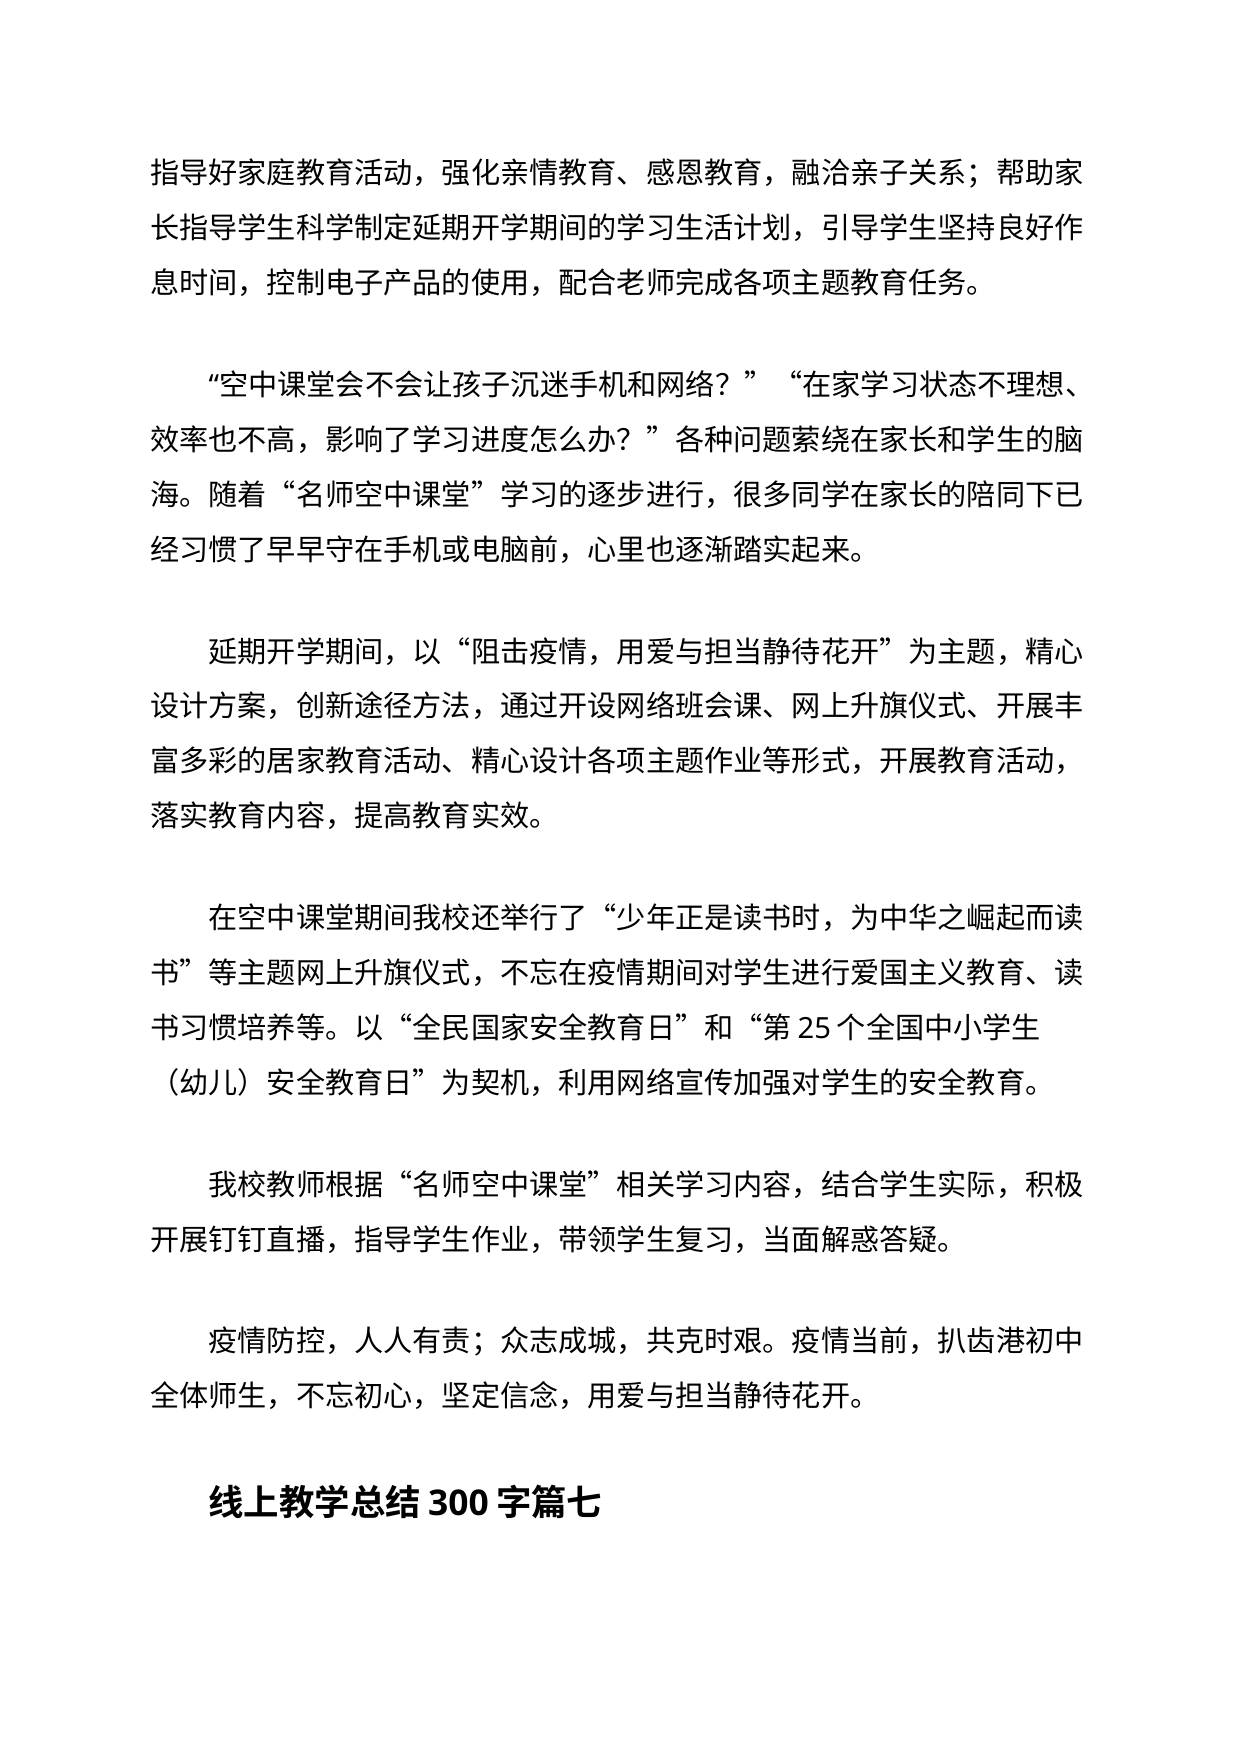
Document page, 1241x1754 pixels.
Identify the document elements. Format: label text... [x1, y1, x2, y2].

text 延期开学期间，以“阻击疫情，用爱与担当静待花开”为主题，精心设计方案，创新途径方法，通过开设网络班会课、网上升旗仪式、开展丰富多彩的居家教育活动、精心设计各项主题作业等形式，开展教育活动，落实教育内容，提高教育实效。 [150, 628, 1090, 835]
text 在空中课堂期间我校还举行了“少年正是读书时，为中华之崛起而读书”等主题网上升旗仪式，不忘在疫情期间对学生进行爱国主义教育、读书习惯培养等。以“全民国家安全教育日”和“第25个全国中小学生（幼儿）安全教育日”为契机，利用网络宣传加强对学生的安全教育。 [150, 894, 1090, 1102]
text “空中课堂会不会让孩子沉迷手机和网络？”“在家学习状态不理想、效率也不高，影响了学习进度怎么办？”各种问题萦绕在家长和学生的脑海。随着“名师空中课堂”学习的逐步进行，很多同学在家长的陪同下已经习惯了早早守在手机或电脑前，心里也逐渐踏实起来。 [150, 362, 1090, 569]
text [150, 150, 1090, 302]
text 线上教学总结300字篇七 [150, 1474, 1090, 1526]
text 疫情防控，人人有责；众志成城，共克时艰。疫情当前，扒齿港初中全体师生，不忘初心，坚定信念，用爱与担当静待花开。 [150, 1318, 1090, 1415]
text 我校教师根据“名师空中课堂”相关学习内容，结合学生实际，积极开展钉钉直播，指导学生作业，带领学生复习，当面解惑答疑。 [150, 1161, 1090, 1258]
